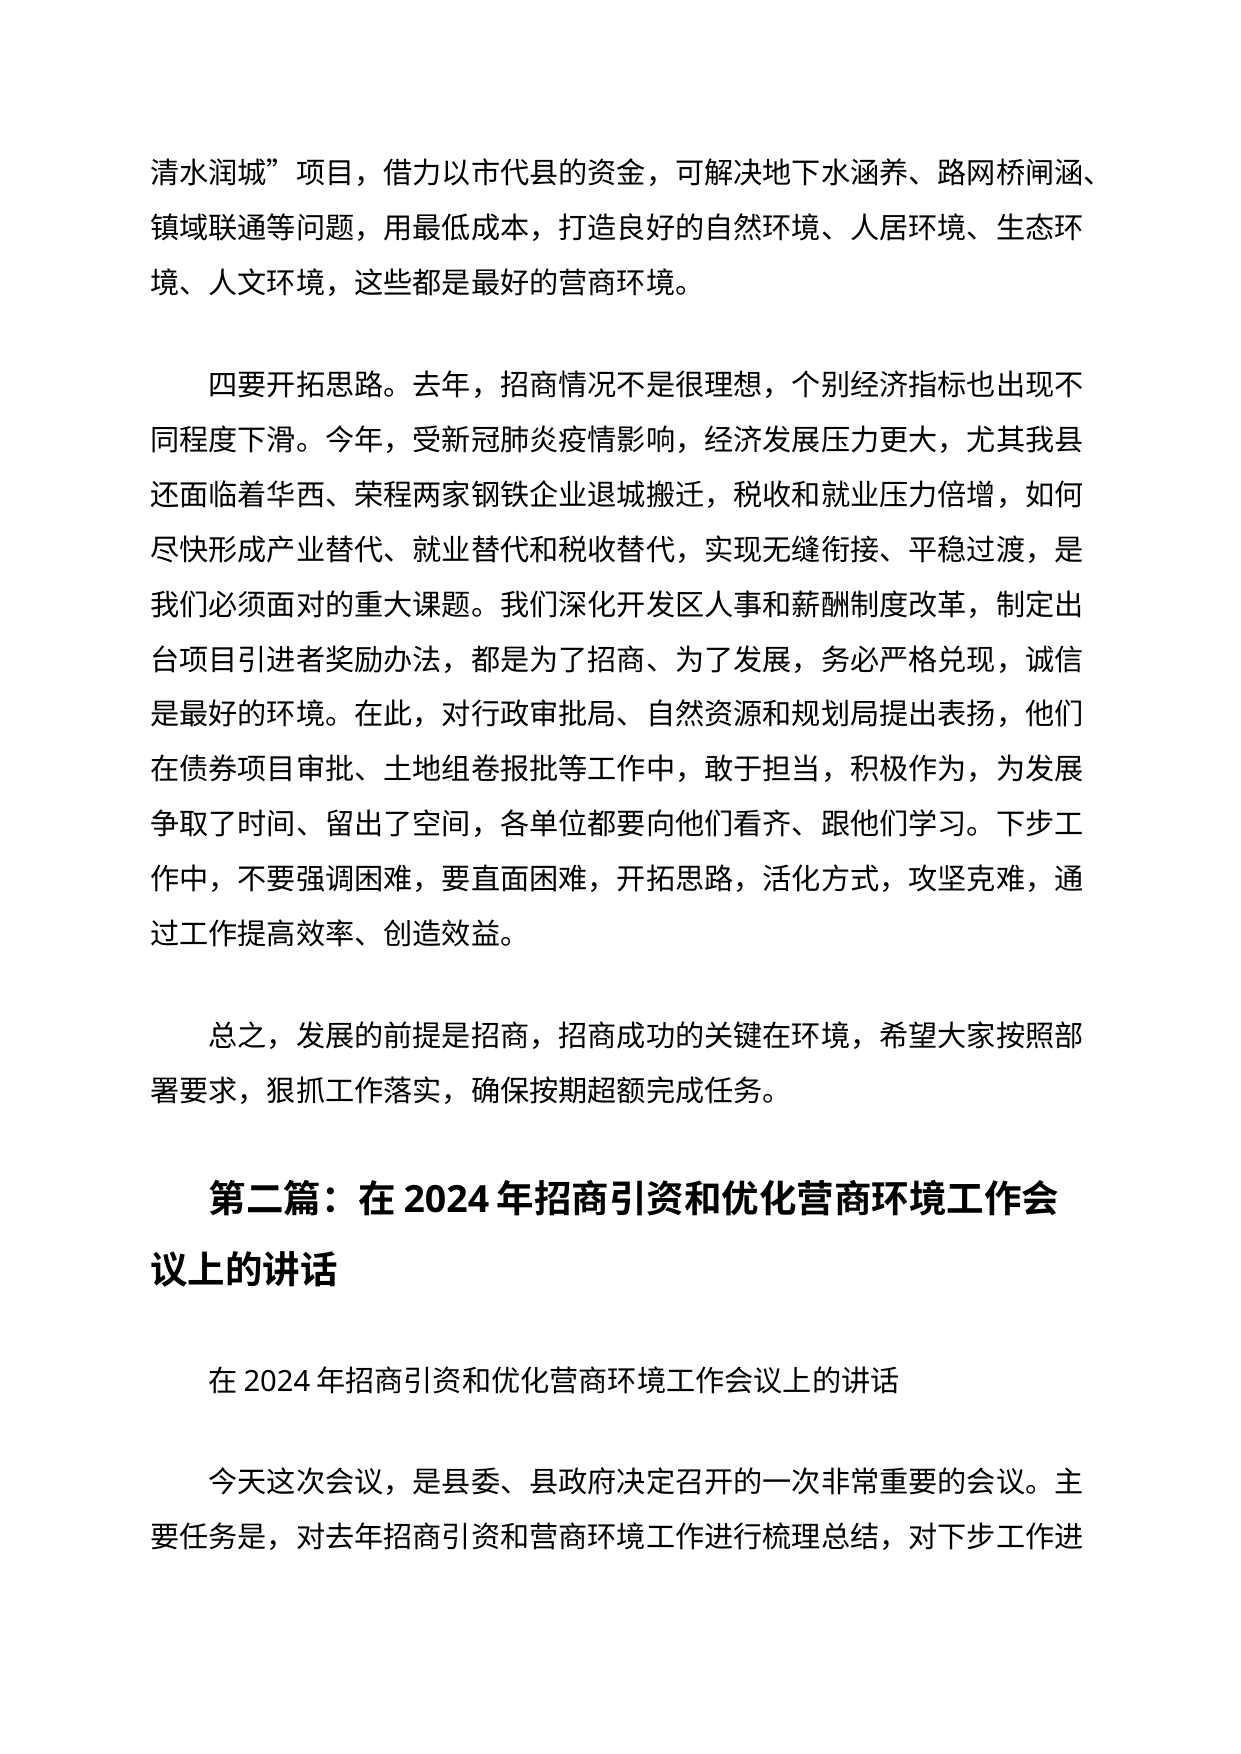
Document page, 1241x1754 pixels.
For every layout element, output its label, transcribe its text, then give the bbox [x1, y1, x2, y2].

text 第二篇：在2024年招商引资和优化营商环境工作会议上的讲话 [150, 1169, 1090, 1294]
text 四要开拓思路。去年，招商情况不是很理想，个别经济指标也出现不同程度下滑。今年，受新冠肺炎疫情影响，经济发展压力更大，尤其我县还面临着华西、荣程两家钢铁企业退城搬迁，税收和就业压力倍增，如何尽快形成产业替代、就业替代和税收替代，实现无缝衔接、平稳过渡，是我们必须面对的重大课题。我们深化开发区人事和薪酬制度改革，制定出台项目引进者奖励办法，都是为了招商、为了发展，务必严格兑现，诚信是最好的环境。在此，对行政审批局、自然资源和规划局提出表扬，他们在债券项目审批、土地组卷报批等工作中，敢于担当，积极作为，为发展争取了时间、留出了空间，各单位都要向他们看齐、跟他们学习。下步工作中，不要强调困难，要直面困难，开拓思路，活化方式，攻坚克难，通过工作提高效率、创造效益。 [150, 362, 1090, 953]
text 总之，发展的前提是招商，招商成功的关键在环境，希望大家按照部署要求，狠抓工作落实，确保按期超额完成任务。 [150, 1012, 1090, 1109]
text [150, 150, 1090, 302]
text 在2024年招商引资和优化营商环境工作会议上的讲话 [150, 1357, 1090, 1399]
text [150, 1459, 1090, 1556]
